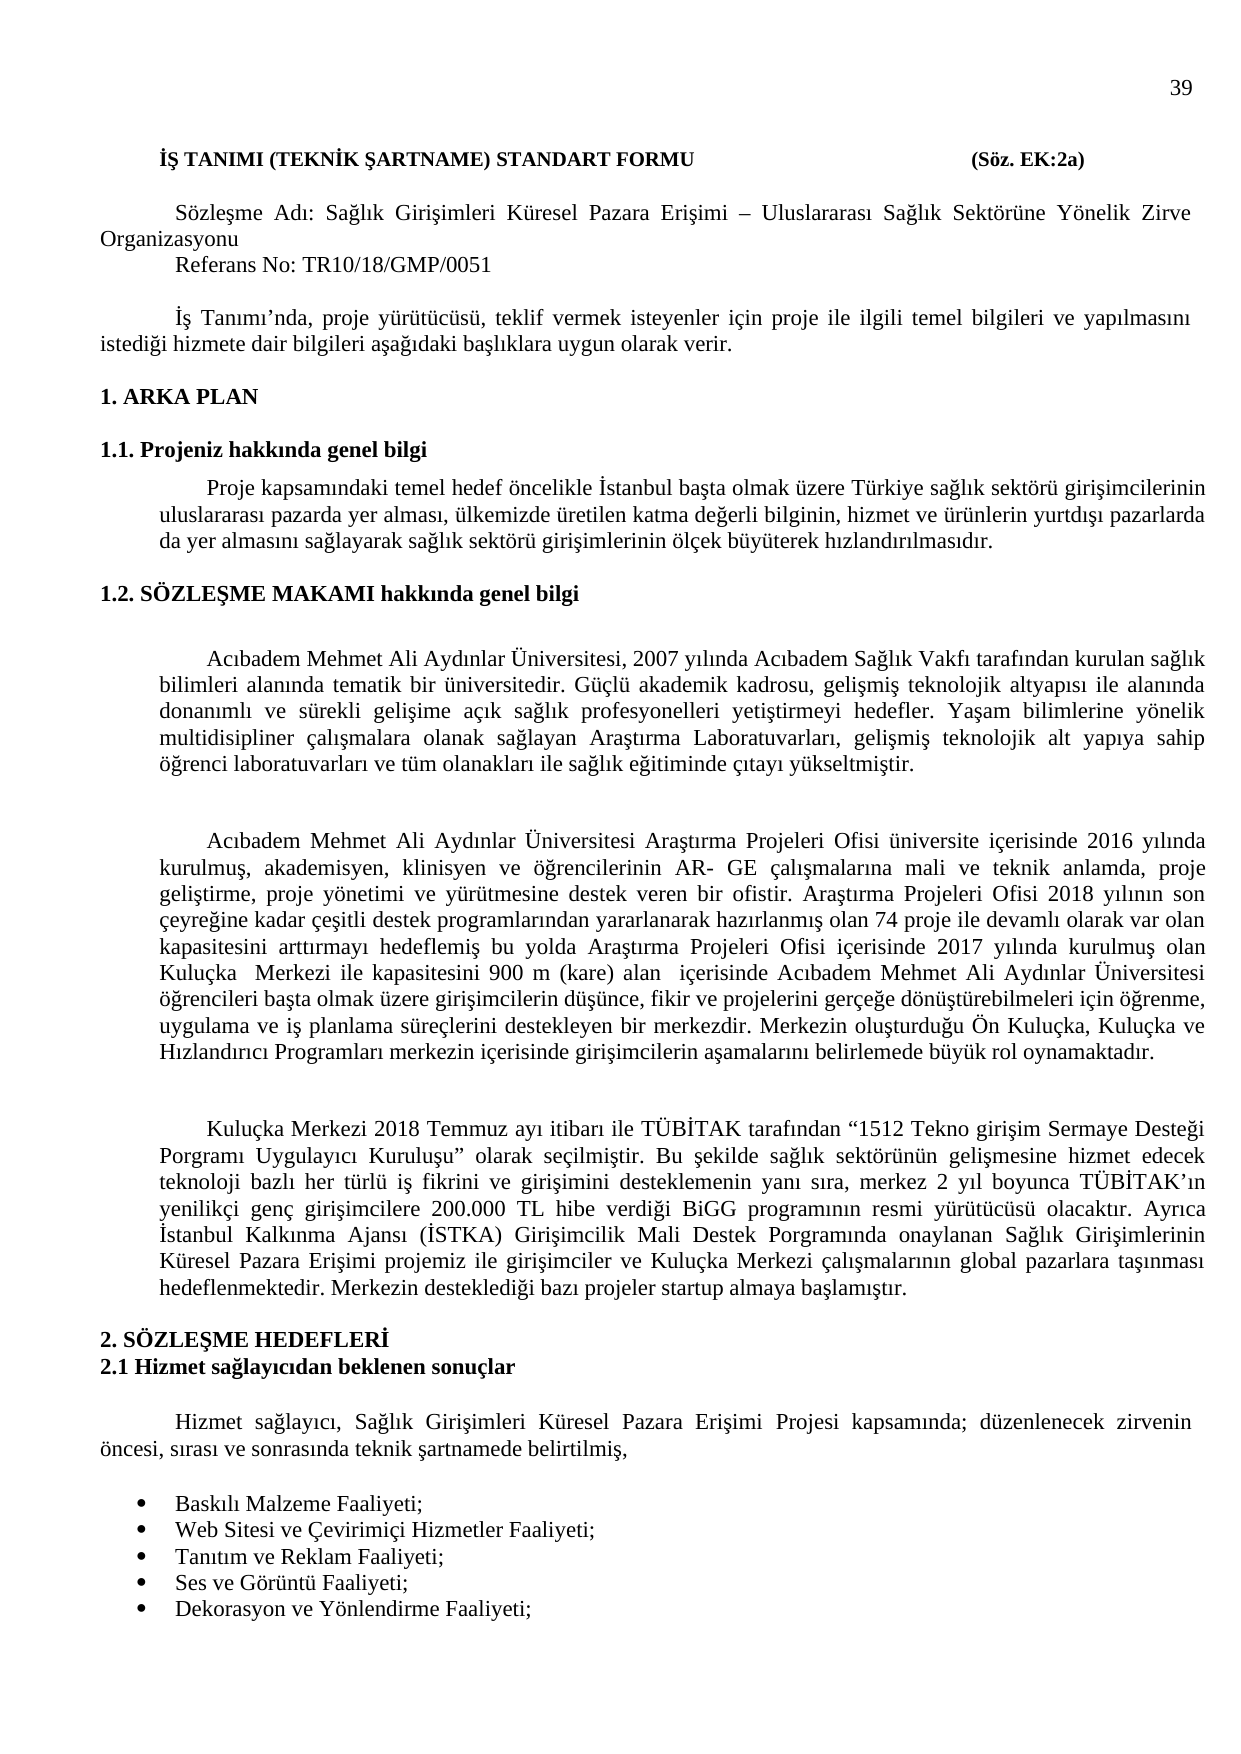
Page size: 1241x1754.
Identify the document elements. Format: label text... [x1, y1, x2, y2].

list Proje kapsamındaki temel hedef öncelikle İstanbul başta olmak üzere Türkiye sağlık sektörü girişimcilerinin uluslararası pazarda yer alması, ülkemizde üretilen katma değerli bilginin, hizmet ve ürünlerin yurtdışı pazarlarda da yer almasını sağlayarak sağlık sektörü girişimlerinin ölçek büyüterek hızlandırılmasıdır. [159, 474, 1207, 553]
text 2. SÖZLEŞME HEDEFLERİ [100, 1326, 1192, 1353]
text Hizmet sağlayıcı, Sağlık Girişimleri Küresel Pazara Erişimi Projesi kapsamında; düzenlenecek zirvenin öncesi, sırası ve sonrasında teknik şartnamede belirtilmiş, [100, 1408, 1192, 1461]
list Baskılı Malzeme Faaliyeti; [137, 1490, 1192, 1516]
text 1. ARKA PLAN [100, 383, 1192, 409]
text 1.2. SÖZLEŞME MAKAMI hakkında genel bilgi [100, 580, 1192, 606]
subtitle İŞ TANIMI (TEKNİK ŞARTNAME) STANDART FORMU (Söz. EK:2a) [159, 147, 1207, 171]
list Acıbadem Mehmet Ali Aydınlar Üniversitesi, 2007 yılında Acıbadem Sağlık Vakfı tarafından kurulan sağlık bilimleri alanında tematik bir üniversitedir. Güçlü akademik kadrosu, gelişmiş teknolojik altyapısı ile alanında donanımlı ve sürekli gelişime açık sağlık profesyonelleri yetiştirmeyi hedefler. Yaşam bilimlerine yönelik multidisipliner çalışmalara olanak sağlayan Araştırma Laboratuvarları, gelişmiş teknolojik alt yapıya sahip öğrenci laboratuvarları ve tüm olanakları ile sağlık eğitiminde çıtayı yükseltmiştir. [159, 645, 1207, 776]
text Referans No: TR10/18/GMP/0051 [100, 251, 1192, 278]
list Dekorasyon ve Yönlendirme Faaliyeti; [137, 1596, 1192, 1622]
list Acıbadem Mehmet Ali Aydınlar Üniversitesi Araştırma Projeleri Ofisi üniversite içerisinde 2016 yılında kurulmuş, akademisyen, klinisyen ve öğrencilerinin AR- GE çalışmalarına mali ve teknik anlamda, proje geliştirme, proje yönetimi ve yürütmesine destek veren bir ofistir. Araştırma Projeleri Ofisi 2018 yılının son çeyreğine kadar çeşitli destek programlarından yararlanarak hazırlanmış olan 74 proje ile devamlı olarak var olan kapasitesini arttırmayı hedeflemiş bu yolda Araştırma Projeleri Ofisi içerisinde 2017 yılında kurulmuş olan Kuluçka Merkezi ile kapasitesini 900 m (kare) alan içerisinde Acıbadem Mehmet Ali Aydınlar Üniversitesi öğrencileri başta olmak üzere girişimcilerin düşünce, fikir ve projelerini gerçeğe dönüştürebilmeleri için öğrenme, uygulama ve iş planlama süreçlerini destekleyen bir merkezdir. Merkezin oluşturduğu Ön Kuluçka, Kuluçka ve Hızlandırıcı Programları merkezin içerisinde girişimcilerin aşamalarını belirlemede büyük rol oynamaktadır. [159, 827, 1207, 1064]
list Ses ve Görüntü Faaliyeti; [137, 1569, 1192, 1596]
text İş Tanımı’nda, proje yürütücüsü, teklif vermek isteyenler için proje ile ilgili temel bilgileri ve yapılmasını istediği hizmete dair bilgileri aşağıdaki başlıklara uygun olarak verir. [100, 304, 1192, 357]
text 2.1 Hizmet sağlayıcıdan beklenen sonuçlar [100, 1353, 1192, 1379]
list Kuluçka Merkezi 2018 Temmuz ayı itibarı ile TÜBİTAK tarafından “1512 Tekno girişim Sermaye Desteği Porgramı Uygulayıcı Kuruluşu” olarak seçilmiştir. Bu şekilde sağlık sektörünün gelişmesine hizmet edecek teknoloji bazlı her türlü iş fikrini ve girişimini desteklemenin yanı sıra, merkez 2 yıl boyunca TÜBİTAK’ın yenilikçi genç girişimcilere 200.000 TL hibe verdiği BiGG programının resmi yürütücüsü olacaktır. Ayrıca İstanbul Kalkınma Ajansı (İSTKA) Girişimcilik Mali Destek Porgramında onaylanan Sağlık Girişimlerinin Küresel Pazara Erişimi projemiz ile girişimciler ve Kuluçka Merkezi çalışmalarının global pazarlara taşınması hedeflenmektedir. Merkezin desteklediği bazı projeler startup almaya başlamıştır. [159, 1116, 1207, 1300]
list Tanıtım ve Reklam Faaliyeti; [137, 1543, 1192, 1569]
text Sözleşme Adı: Sağlık Girişimleri Küresel Pazara Erişimi – Uluslararası Sağlık Sektörüne Yönelik Zirve Organizasyonu [100, 199, 1192, 251]
text 1.1. Projeniz hakkında genel bilgi [100, 436, 1192, 462]
list Web Sitesi ve Çevirimiçi Hizmetler Faaliyeti; [137, 1516, 1192, 1543]
